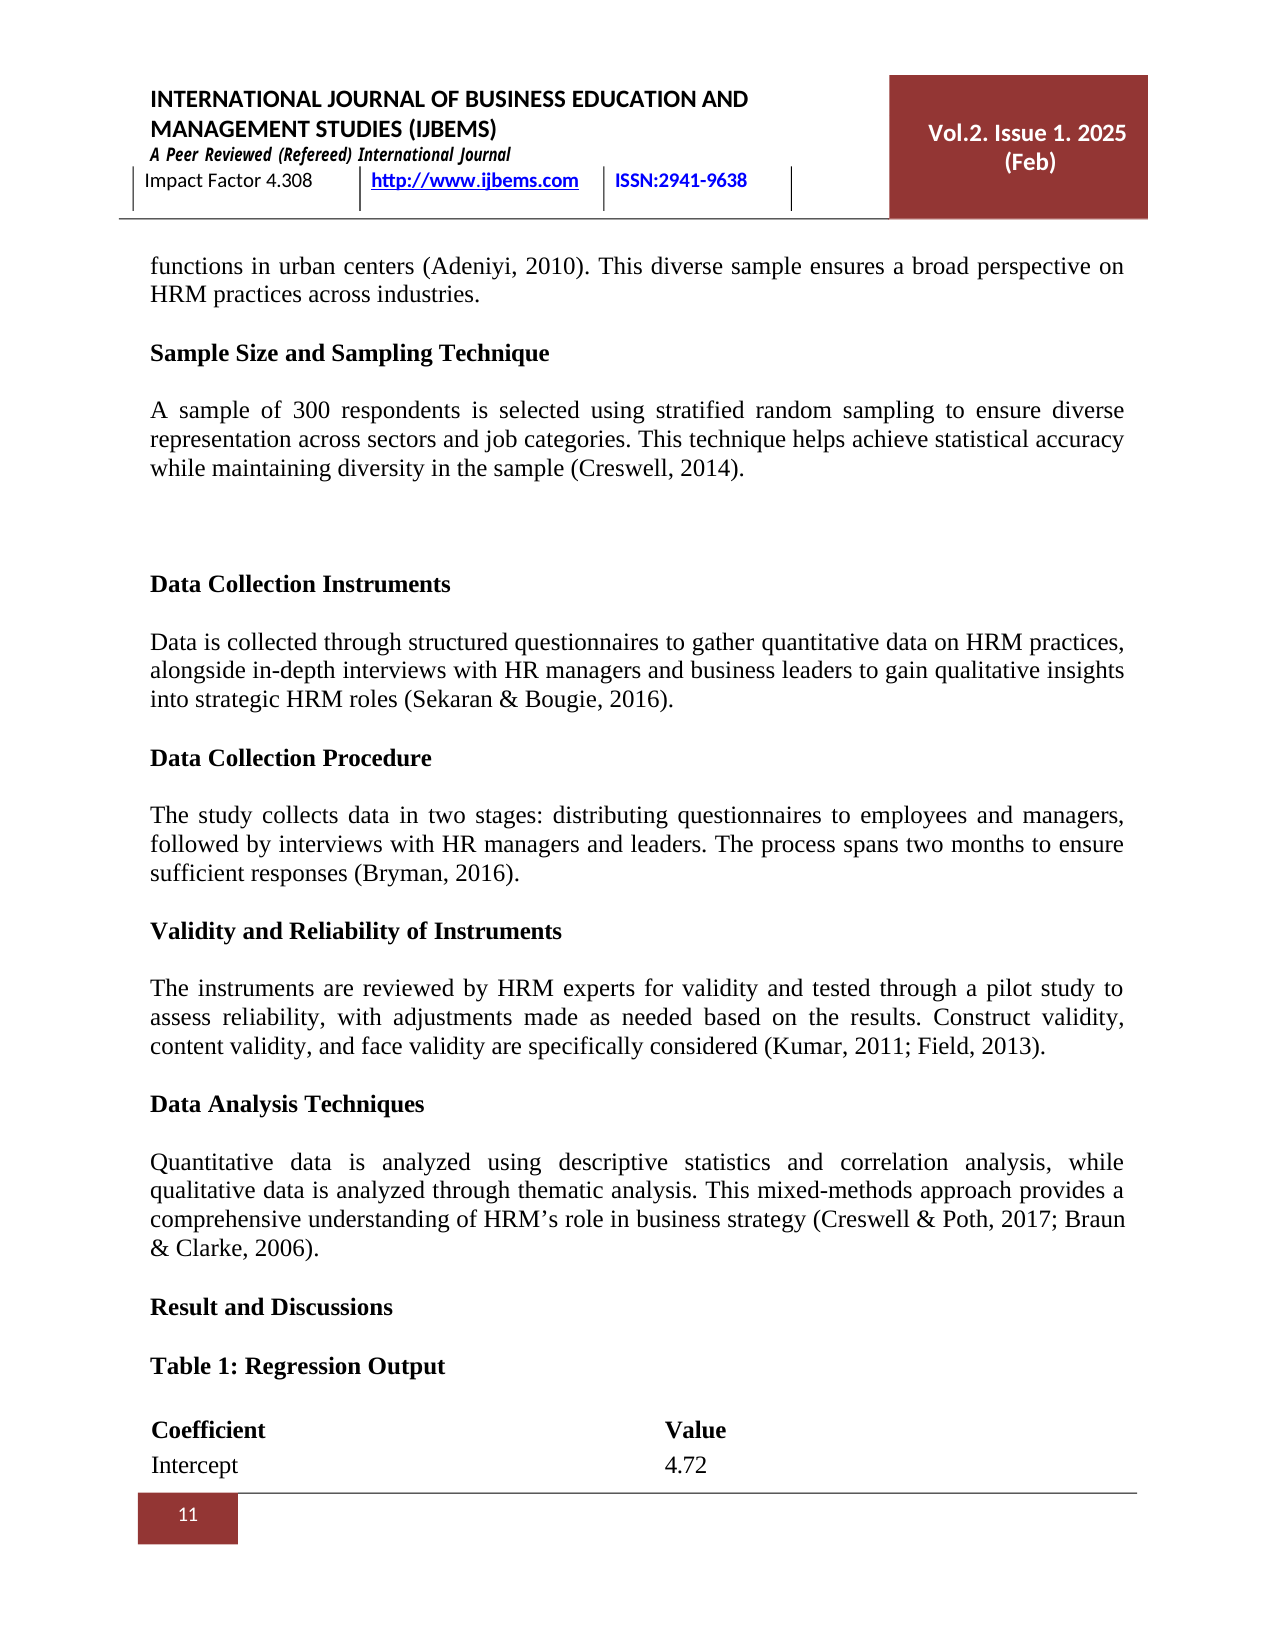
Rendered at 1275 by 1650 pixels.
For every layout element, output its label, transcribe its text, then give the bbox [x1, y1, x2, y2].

subtitle Validity and Reliability of Instruments [150, 916, 1162, 945]
subtitle Data Collection Procedure [150, 743, 1162, 771]
text Quantitative data is analyzed using descriptive statistics and correlation analysis, while qualitative data is analyzed through thematic analysis. This mixed-methods approach provides a comprehensive understanding of HRM’s role in business strategy (Creswell & Poth, 2017; Braun & Clarke, 2006). [150, 1147, 1125, 1262]
text functions in urban centers (Adeniyi, 2010). This diverse sample ensures a broad perspective on HRM practices across industries. [150, 251, 1125, 308]
subtitle Sample Size and Sampling Technique [150, 338, 1162, 367]
subtitle Data Collection Instruments [150, 569, 1162, 598]
text Data is collected through structured questionnaires to gather quantitative data on HRM practices, alongside in-depth interviews with HR managers and business leaders to gain qualitative insights into strategic HRM roles (Sekaran & Bougie, 2016). [150, 627, 1125, 713]
table_cell Intercept [146, 1449, 466, 1481]
subtitle Data Analysis Techniques [150, 1089, 1162, 1118]
text The study collects data in two stages: distributing questionnaires to employees and managers, followed by interviews with HR managers and leaders. The process spans two months to ensure sufficient responses (Bryman, 2016). [150, 800, 1125, 886]
text A sample of 300 respondents is selected using stratified random sampling to ensure diverse representation across sectors and job categories. This technique helps achieve statistical accuracy while maintaining diversity in the sample (Creswell, 2014). [150, 395, 1125, 482]
table_header Coefficient [146, 1417, 466, 1449]
subtitle Result and Discussions Table 1: Regression Output [150, 1292, 452, 1380]
table_cell 4.72 [466, 1449, 733, 1481]
table_header Value [466, 1417, 733, 1449]
text The instruments are reviewed by HRM experts for validity and tested through a pilot study to assess reliability, with adjustments made as needed based on the results. Construct validity, content validity, and face validity are specifically considered (Kumar, 2011; Field, 2013). [150, 973, 1125, 1060]
